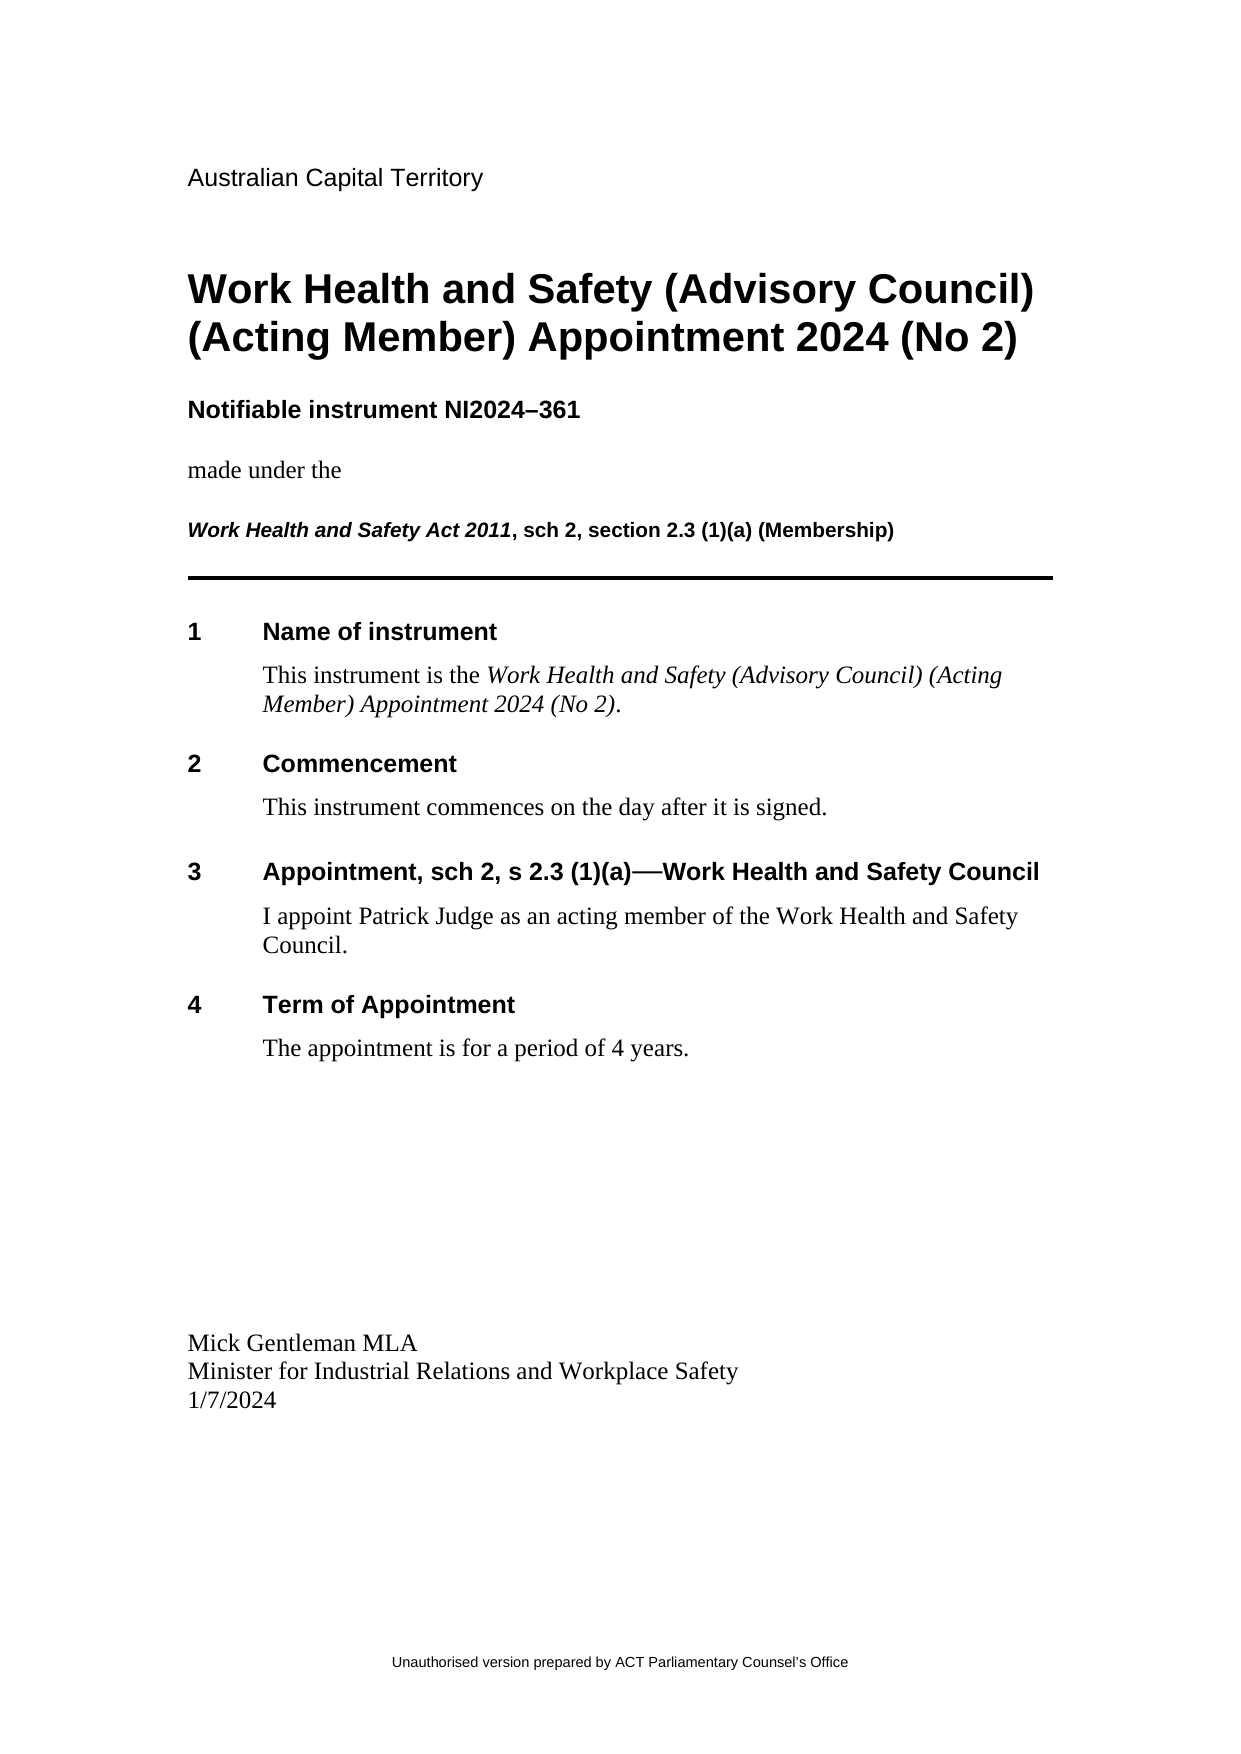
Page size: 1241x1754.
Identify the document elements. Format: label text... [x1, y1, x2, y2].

text 1 Name of instrument [187, 617, 1053, 645]
text Minister for Industrial Relations and Workplace Safety [187, 1356, 1053, 1385]
text Notifiable instrument NI2024–361 [187, 395, 1053, 424]
text This instrument commences on the day after it is signed. [262, 792, 1053, 821]
text 1/7/2024 [187, 1385, 1053, 1414]
text 3 Appointment, sch 2, s 2.3 (1)(a)—Work Health and Safety Council [662, 852, 1053, 887]
text Australian Capital Territory [187, 162, 1053, 191]
text 2 Commencement [187, 749, 1053, 777]
text The appointment is for a period of 4 years. [262, 1033, 1053, 1062]
text Work Health and Safety Act 2011, sch 2, section 2.3 (1)(a) (Membership) [187, 517, 1053, 541]
text This instrument is the Work Health and Safety (Advisory Council) (Acting Member) Appointment 2024 (No 2). [262, 660, 1053, 717]
text 4 Term of Appointment [187, 990, 1053, 1019]
text I appoint Patrick Judge as an acting member of the Work Health and Safety Council. [262, 901, 1053, 959]
text 3 Appointment, sch 2, s 2.3 (1)(a)—Work Health and Safety Council [187, 852, 632, 887]
text Work Health and Safety (Advisory Council) (Acting Member) Appointment 2024 (No 2) [187, 264, 1053, 360]
text Mick Gentleman MLA [187, 1328, 1053, 1356]
text made under the [187, 455, 1053, 484]
